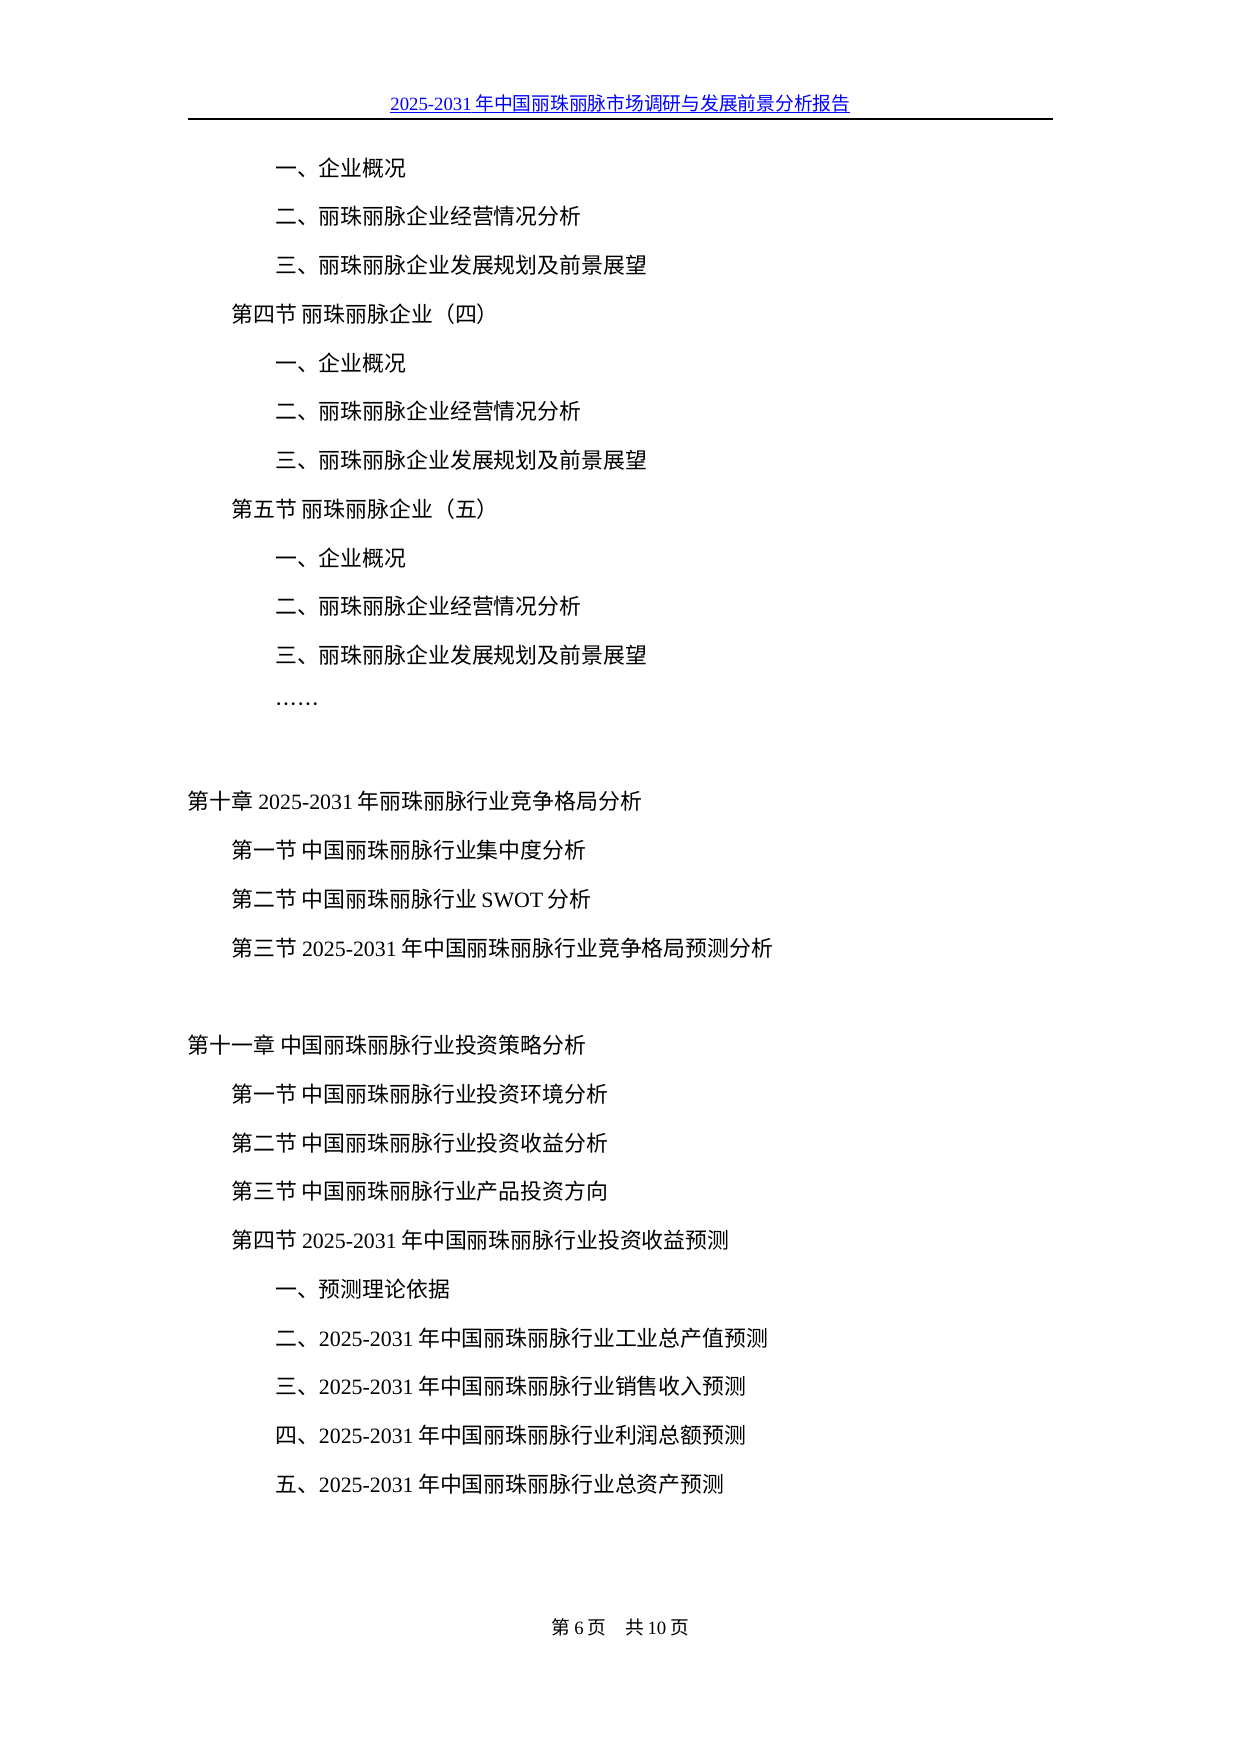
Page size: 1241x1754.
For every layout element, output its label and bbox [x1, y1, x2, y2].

text [187, 150, 1053, 1499]
